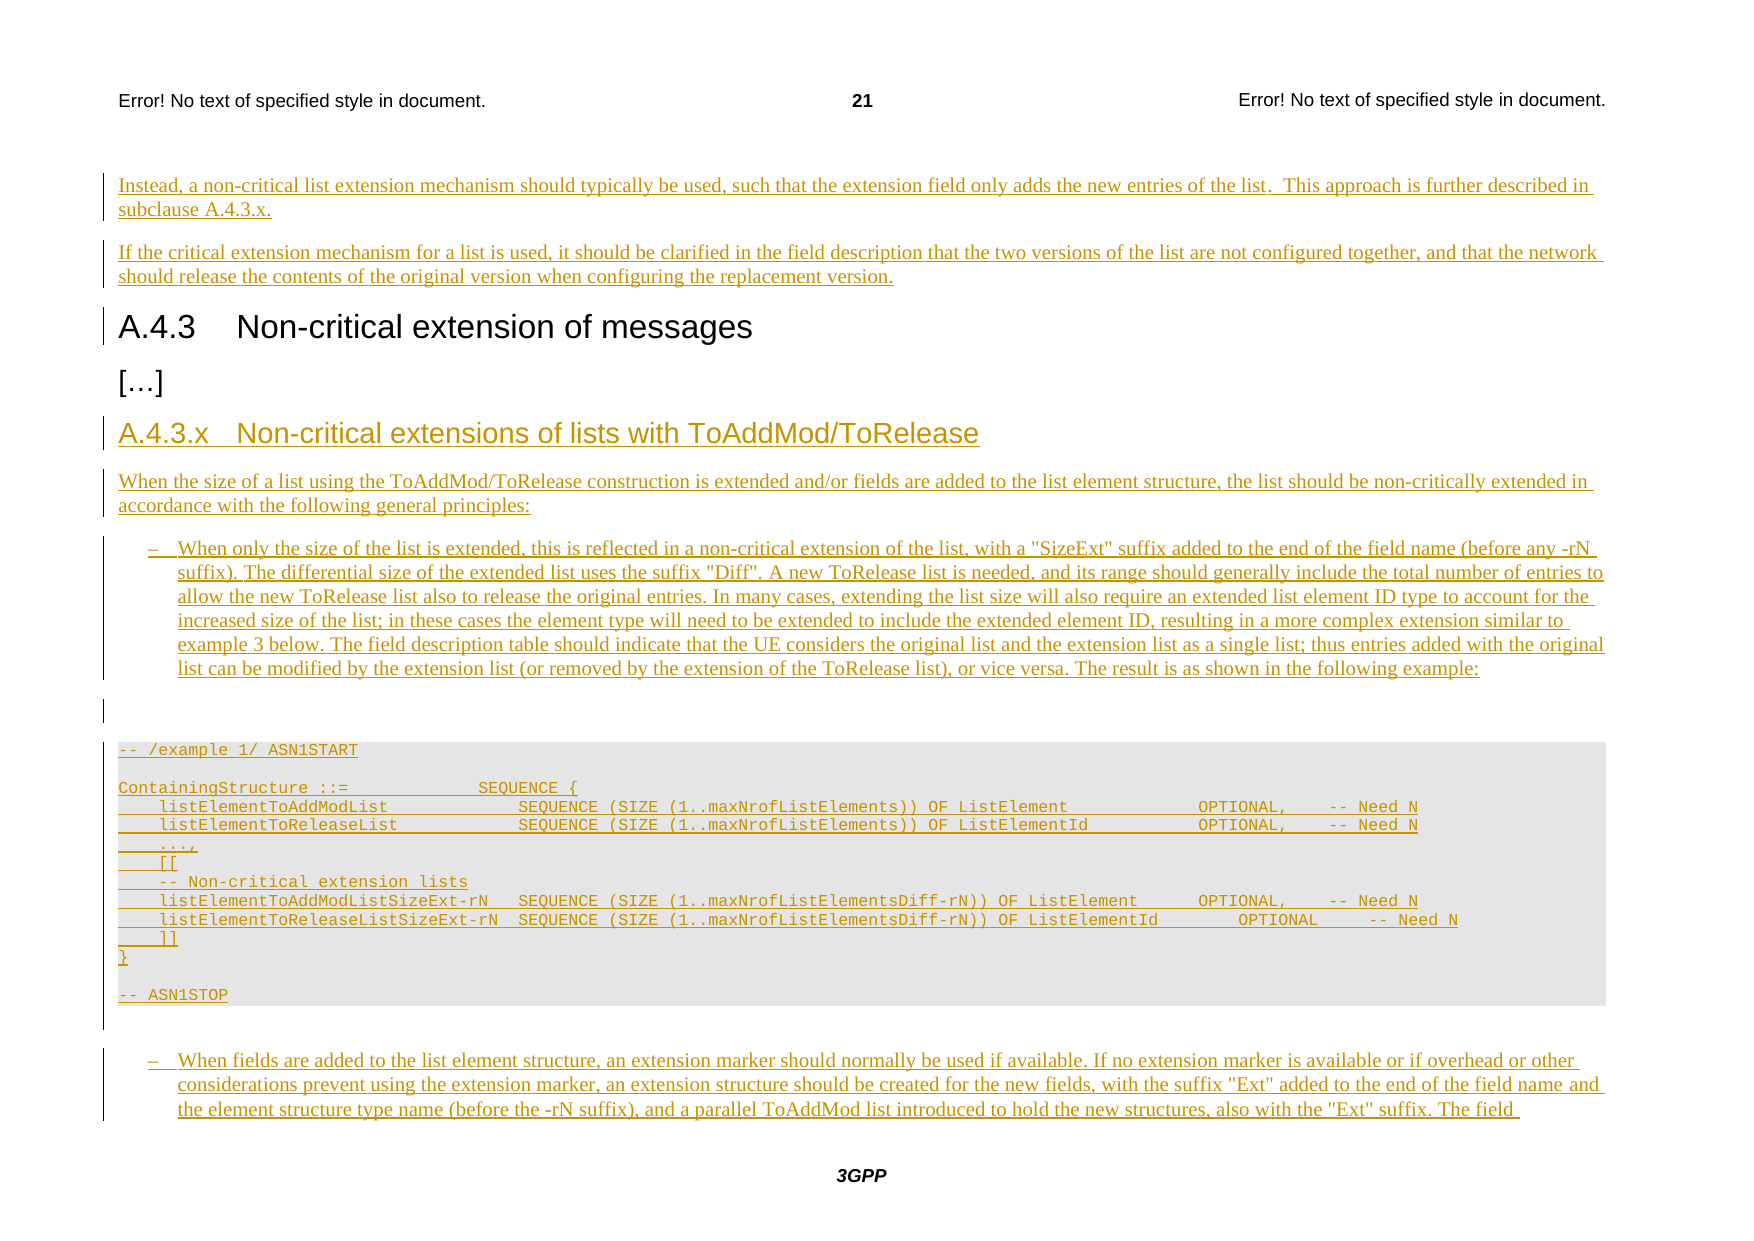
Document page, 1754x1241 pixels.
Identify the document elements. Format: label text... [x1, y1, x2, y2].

text A.4.3 Non-critical extension of messages [118, 307, 1606, 345]
text […] [118, 364, 1606, 398]
